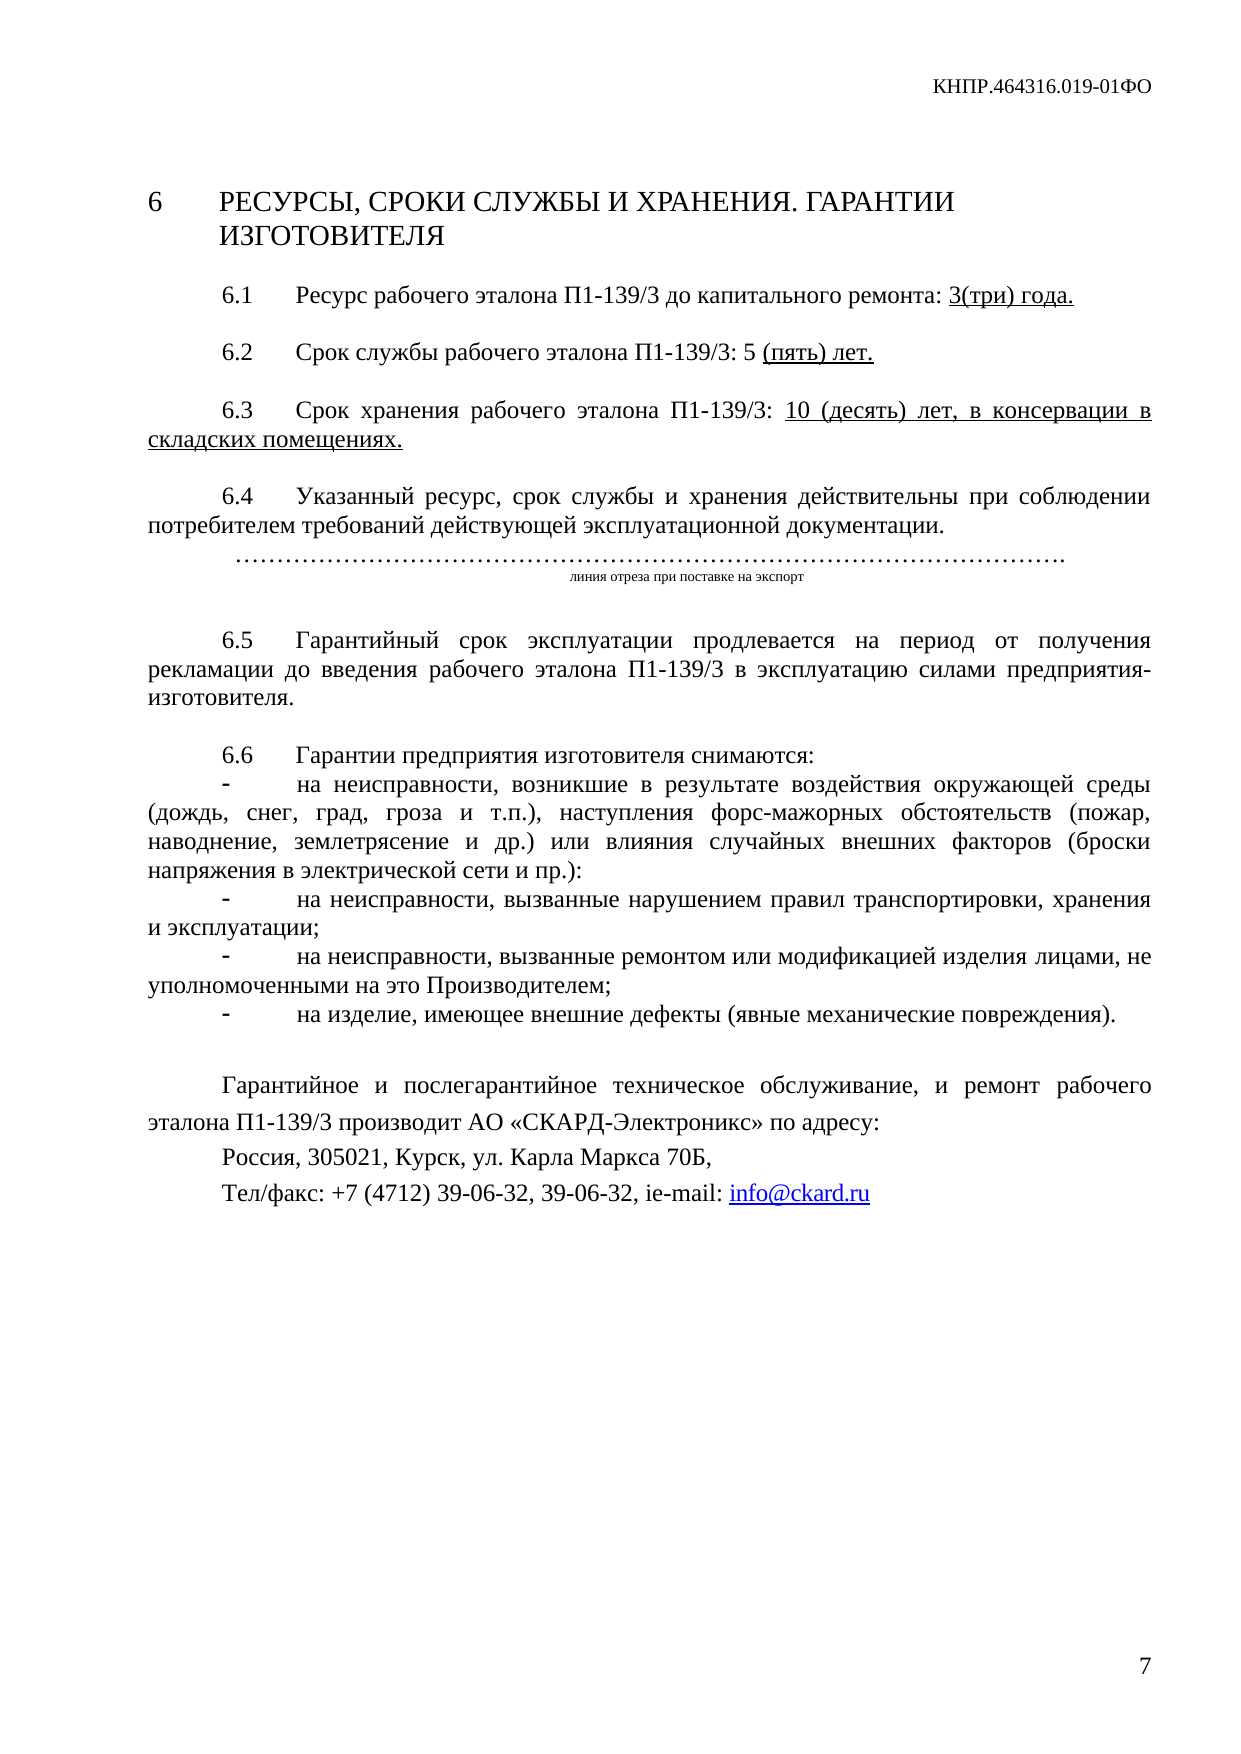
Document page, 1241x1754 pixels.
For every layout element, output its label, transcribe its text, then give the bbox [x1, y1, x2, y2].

text 6.4 Указанный ресурс, срок службы и хранения действительны при соблюдении потребителем требований действующей эксплуатационной документации. [148, 481, 1152, 539]
subtitle РЕСУРСЫ, СРОКИ СЛУЖБЫ И ХРАНЕНИЯ. ГАРАНТИИ ИЗГОТОВИТЕЛЯ [148, 184, 1152, 251]
text Тел/факс: +7 (4712) 39-06-32, 39-06-32, ie-mail: info@ckard.ru [148, 1178, 1152, 1207]
list Срок службы рабочего эталона П1-139/3: 5 (пять) лет. [148, 337, 1152, 366]
text Россия, 305021, Курск, ул. Карла Маркса 70Б, [148, 1142, 1152, 1171]
list Срок хранения рабочего эталона П1-139/3: 10 (десять) лет, в консервации в складских помещениях. [148, 395, 1152, 452]
list Гарантийный срок эксплуатации продлевается на период от получения рекламации до введения рабочего эталона П1-139/3 в эксплуатацию силами предприятия-изготовителя. [148, 625, 1152, 711]
list на неисправности, вызванные ремонтом или модификацией изделия лицами, не уполномоченными на это Производителем; [148, 941, 1152, 999]
list Ресурс рабочего эталона П1-139/3 до капитального ремонта: 3(три) года. [148, 280, 1152, 309]
text ………………………………………………………………………………………. [148, 539, 1152, 567]
text линия отреза при поставке на экспорт [148, 567, 1152, 596]
list на неисправности, вызванные нарушением правил транспортировки, хранения и эксплуатации; [148, 884, 1152, 941]
list на изделие, имеющее внешние дефекты (явные механические повреждения). [148, 999, 1152, 1027]
text Гарантийное и послегарантийное техническое обслуживание, и ремонт рабочего эталона П1-139/3 производит АО «СКАРД-Электроникс» по адресу: [148, 1071, 1152, 1135]
list Гарантии предприятия изготовителя снимаются: [148, 740, 1152, 769]
list на неисправности, возникшие в результате воздействия окружающей среды (дождь, снег, град, гроза и т.п.), наступления форс-мажорных обстоятельств (пожар, наводнение, землетрясение и др.) или влияния случайных внешних факторов (броски напряжения в электрической сети и пр.): [148, 769, 1152, 884]
